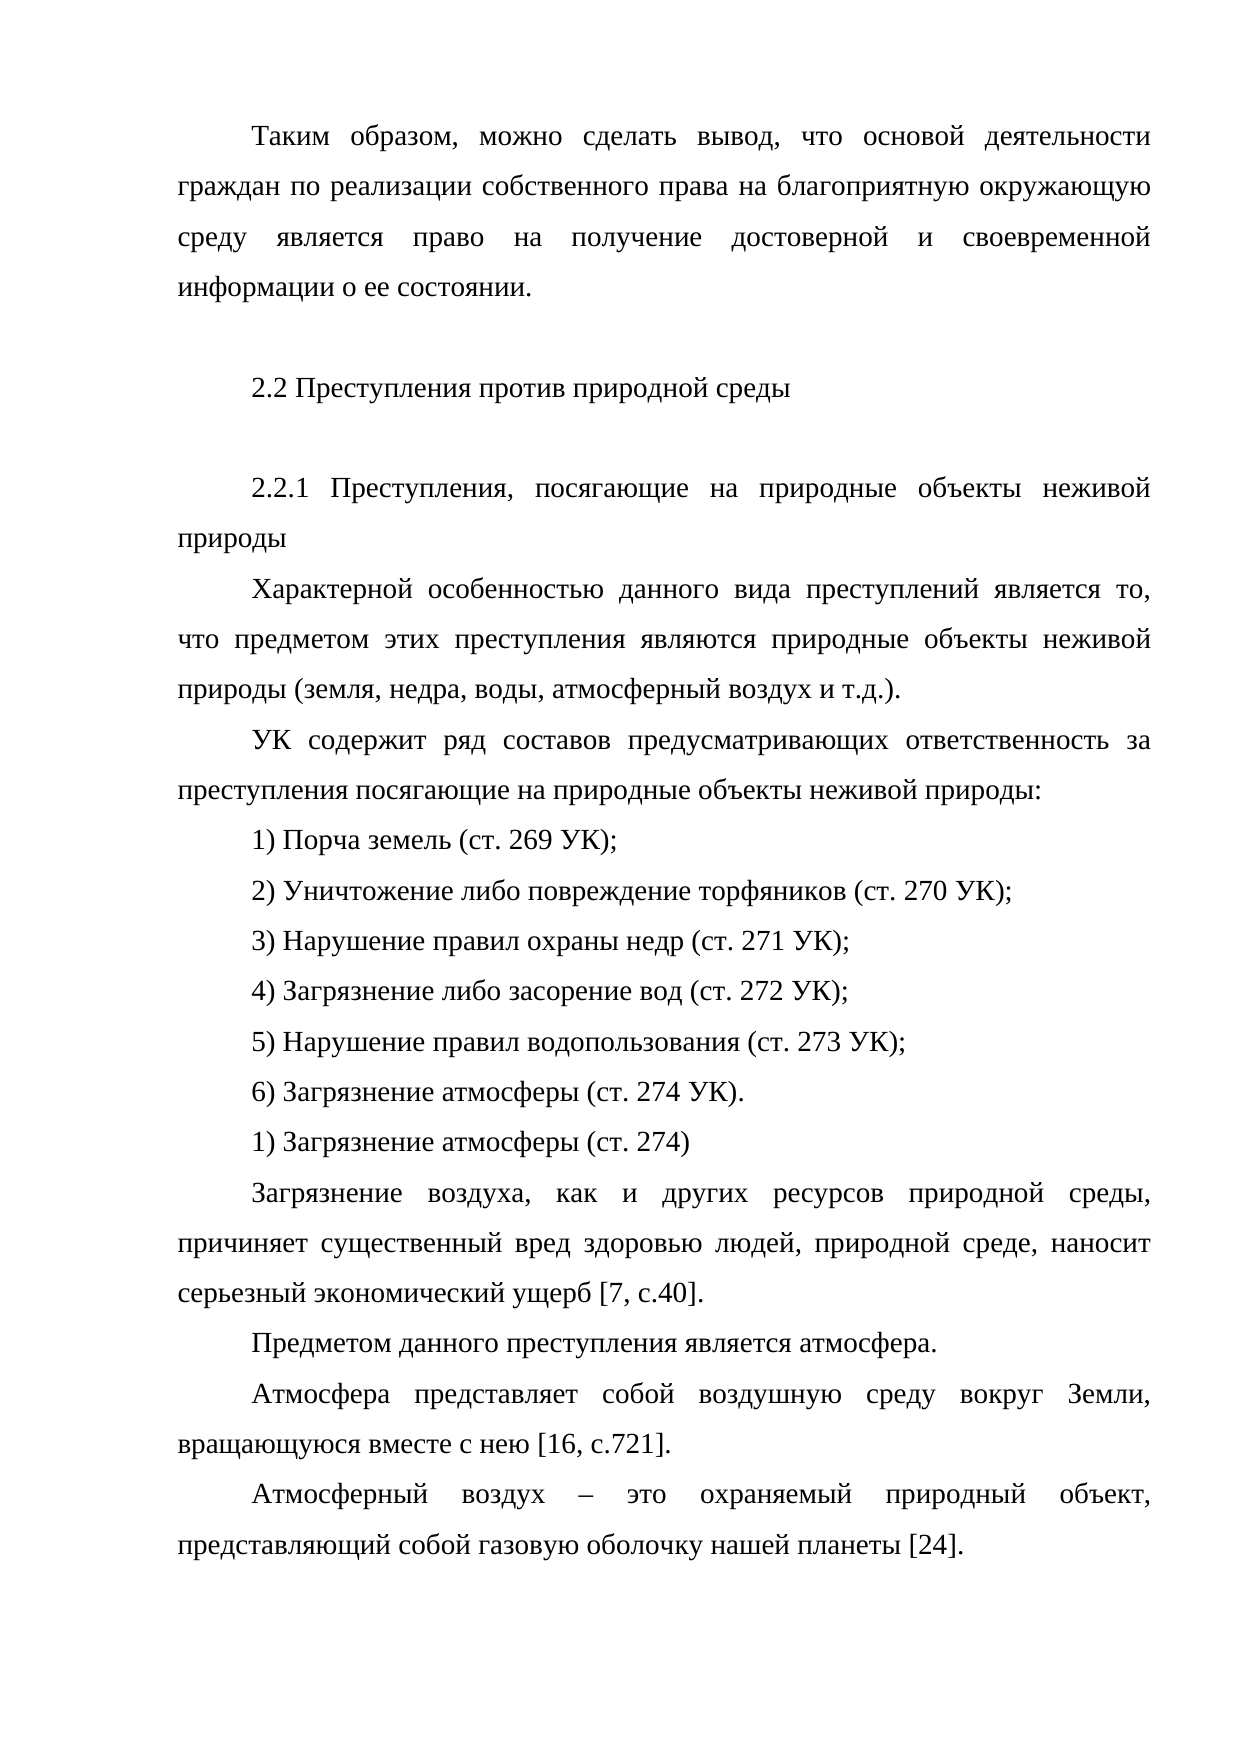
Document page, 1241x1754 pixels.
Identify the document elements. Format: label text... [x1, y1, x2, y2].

text 2) Уничтожение либо повреждение торфяников (ст. 270 УК); [177, 873, 1152, 906]
text Характерной особенностью данного вида преступлений является то, что предметом этих преступления являются природные объекты неживой природы (земля, недра, воды, атмосферный воздух и т.д.). [177, 571, 1152, 705]
text Загрязнение воздуха, как и других ресурсов природной среды, причиняет существенный вред здоровью людей, природной среде, наносит серьезный экономический ущерб [7, с.40]. [177, 1175, 1152, 1309]
text Атмосфера представляет собой воздушную среду вокруг Земли, вращающуюся вместе с нею [16, с.721]. [177, 1376, 1152, 1460]
text Таким образом, можно сделать вывод, что основой деятельности граждан по реализации собственного права на благоприятную окружающую среду является право на получение достоверной и своевременной информации о ее состоянии. [177, 118, 1152, 303]
text 2.2 Преступления против природной среды [177, 370, 1152, 403]
text 1) Загрязнение атмосферы (ст. 274) [177, 1124, 1152, 1158]
text Атмосферный воздух – это охраняемый природный объект, представляющий собой газовую оболочку нашей планеты [24]. [177, 1477, 1152, 1560]
text 3) Нарушение правил охраны недр (ст. 271 УК); [177, 923, 1152, 957]
text 5) Нарушение правил водопользования (ст. 273 УК); [177, 1024, 1152, 1057]
text 4) Загрязнение либо засорение вод (ст. 272 УК); [177, 973, 1152, 1007]
text Предметом данного преступления является атмосфера. [177, 1326, 1152, 1359]
text 2.2.1 Преступления, посягающие на природные объекты неживой природы [177, 470, 1152, 554]
text УК содержит ряд составов предусматривающих ответственность за преступления посягающие на природные объекты неживой природы: [177, 722, 1152, 806]
text 6) Загрязнение атмосферы (ст. 274 УК). [177, 1074, 1152, 1108]
text 1) Порча земель (ст. 269 УК); [177, 822, 1152, 856]
